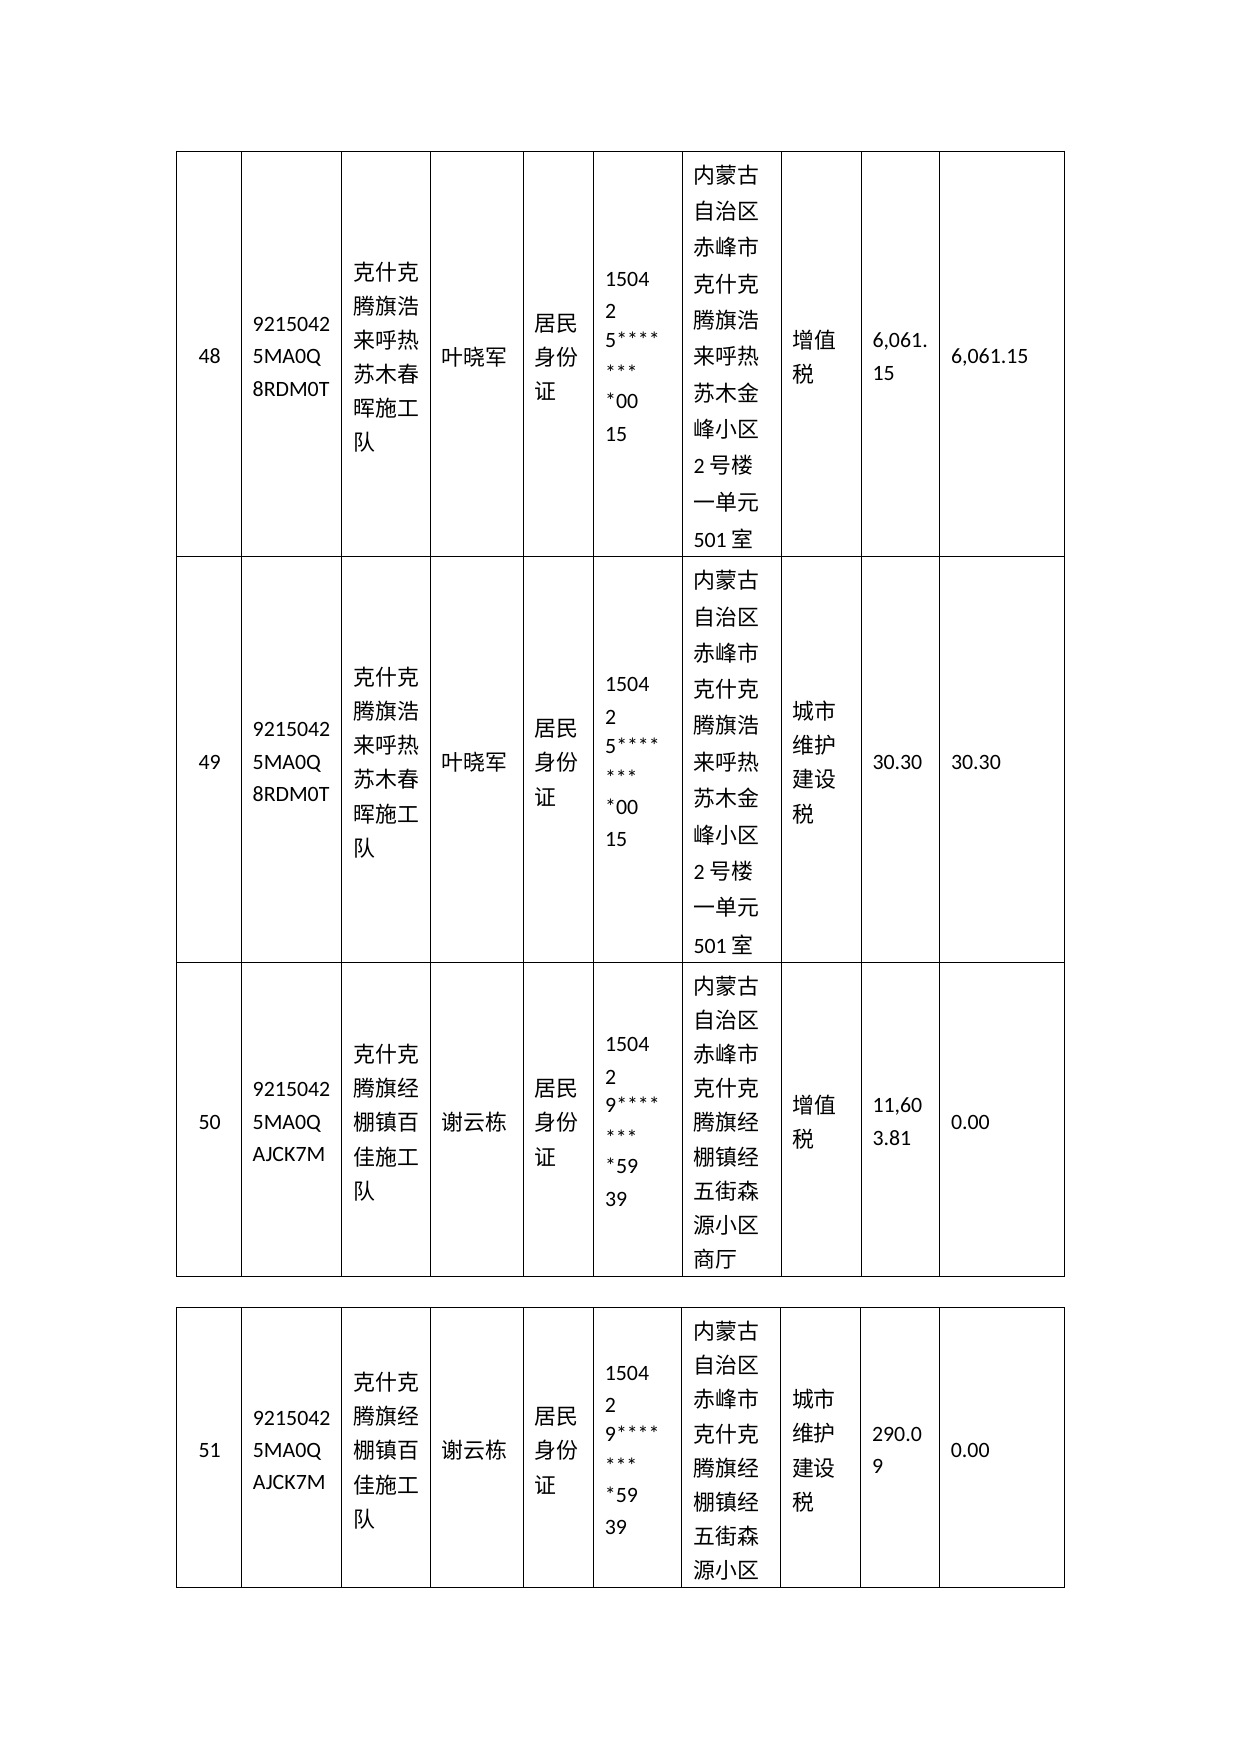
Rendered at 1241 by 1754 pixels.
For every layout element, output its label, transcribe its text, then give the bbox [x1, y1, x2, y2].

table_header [682, 1308, 780, 1587]
table_cell 30.30 [862, 557, 939, 962]
table_cell 城市维护建设税 [782, 557, 861, 962]
table_cell 6,061. 15 [862, 152, 939, 556]
table_cell 增值税 [782, 152, 861, 556]
table_cell 11,60 3.81 [862, 963, 939, 1276]
table_cell 1504 25**** ****00 15 [594, 557, 682, 962]
table_cell 6,061.15 [940, 152, 1064, 556]
table_header 谢云栋 [431, 1308, 523, 1587]
table_header 51 [177, 1308, 241, 1587]
table_cell 克什克腾旗浩来呼热苏木春晖施工队 [342, 557, 430, 962]
table_header 城市维护建设税 [781, 1308, 860, 1587]
table_cell 居民身份证 [524, 152, 593, 556]
table_cell 内蒙古自治区赤峰市克什克腾旗经棚镇经五街森源小区商厅 [683, 963, 781, 1276]
table_cell 50 [177, 963, 241, 1276]
table_cell 叶晓军 [431, 557, 523, 962]
table_cell 增值税 [782, 963, 861, 1276]
table_header 290.0 9 [861, 1308, 939, 1587]
table_cell 居民身份证 [524, 963, 593, 1276]
table_header 0.00 [940, 1308, 1064, 1587]
table_cell 居民身份证 [524, 557, 593, 962]
table_cell 叶晓军 [431, 152, 523, 556]
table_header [594, 1308, 681, 1587]
table_cell 谢云栋 [431, 963, 523, 1276]
table_cell 内蒙古自治区赤峰市克什克腾旗浩来呼热苏木金峰小区 2 号楼一单元 501 室 [683, 152, 781, 556]
table_cell 48 [177, 152, 241, 556]
table_cell 0.00 [940, 963, 1064, 1276]
table_cell 内蒙古自治区赤峰市克什克腾旗浩来呼热苏木金峰小区 2 号楼一单元 501 室 [683, 557, 781, 962]
table_cell 克什克腾旗浩来呼热苏木春晖施工队 [342, 152, 430, 556]
table_cell 1504 29**** ****59 39 [594, 963, 682, 1276]
table_cell 49 [177, 557, 241, 962]
table_cell 30.30 [940, 557, 1064, 962]
table_header 居民身份证 [524, 1308, 593, 1587]
table_cell 9215042 5MA0Q 8RDM0T [242, 152, 341, 556]
table_cell 9215042 5MA0Q 8RDM0T [242, 557, 341, 962]
table_cell 9215042 5MA0Q AJCK7M [242, 963, 341, 1276]
table_header 克什克腾旗经棚镇百佳施工队 [342, 1308, 430, 1587]
table_cell 克什克腾旗经棚镇百佳施工队 [342, 963, 430, 1276]
table_cell 1504 25**** ****00 15 [594, 152, 682, 556]
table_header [242, 1308, 341, 1587]
